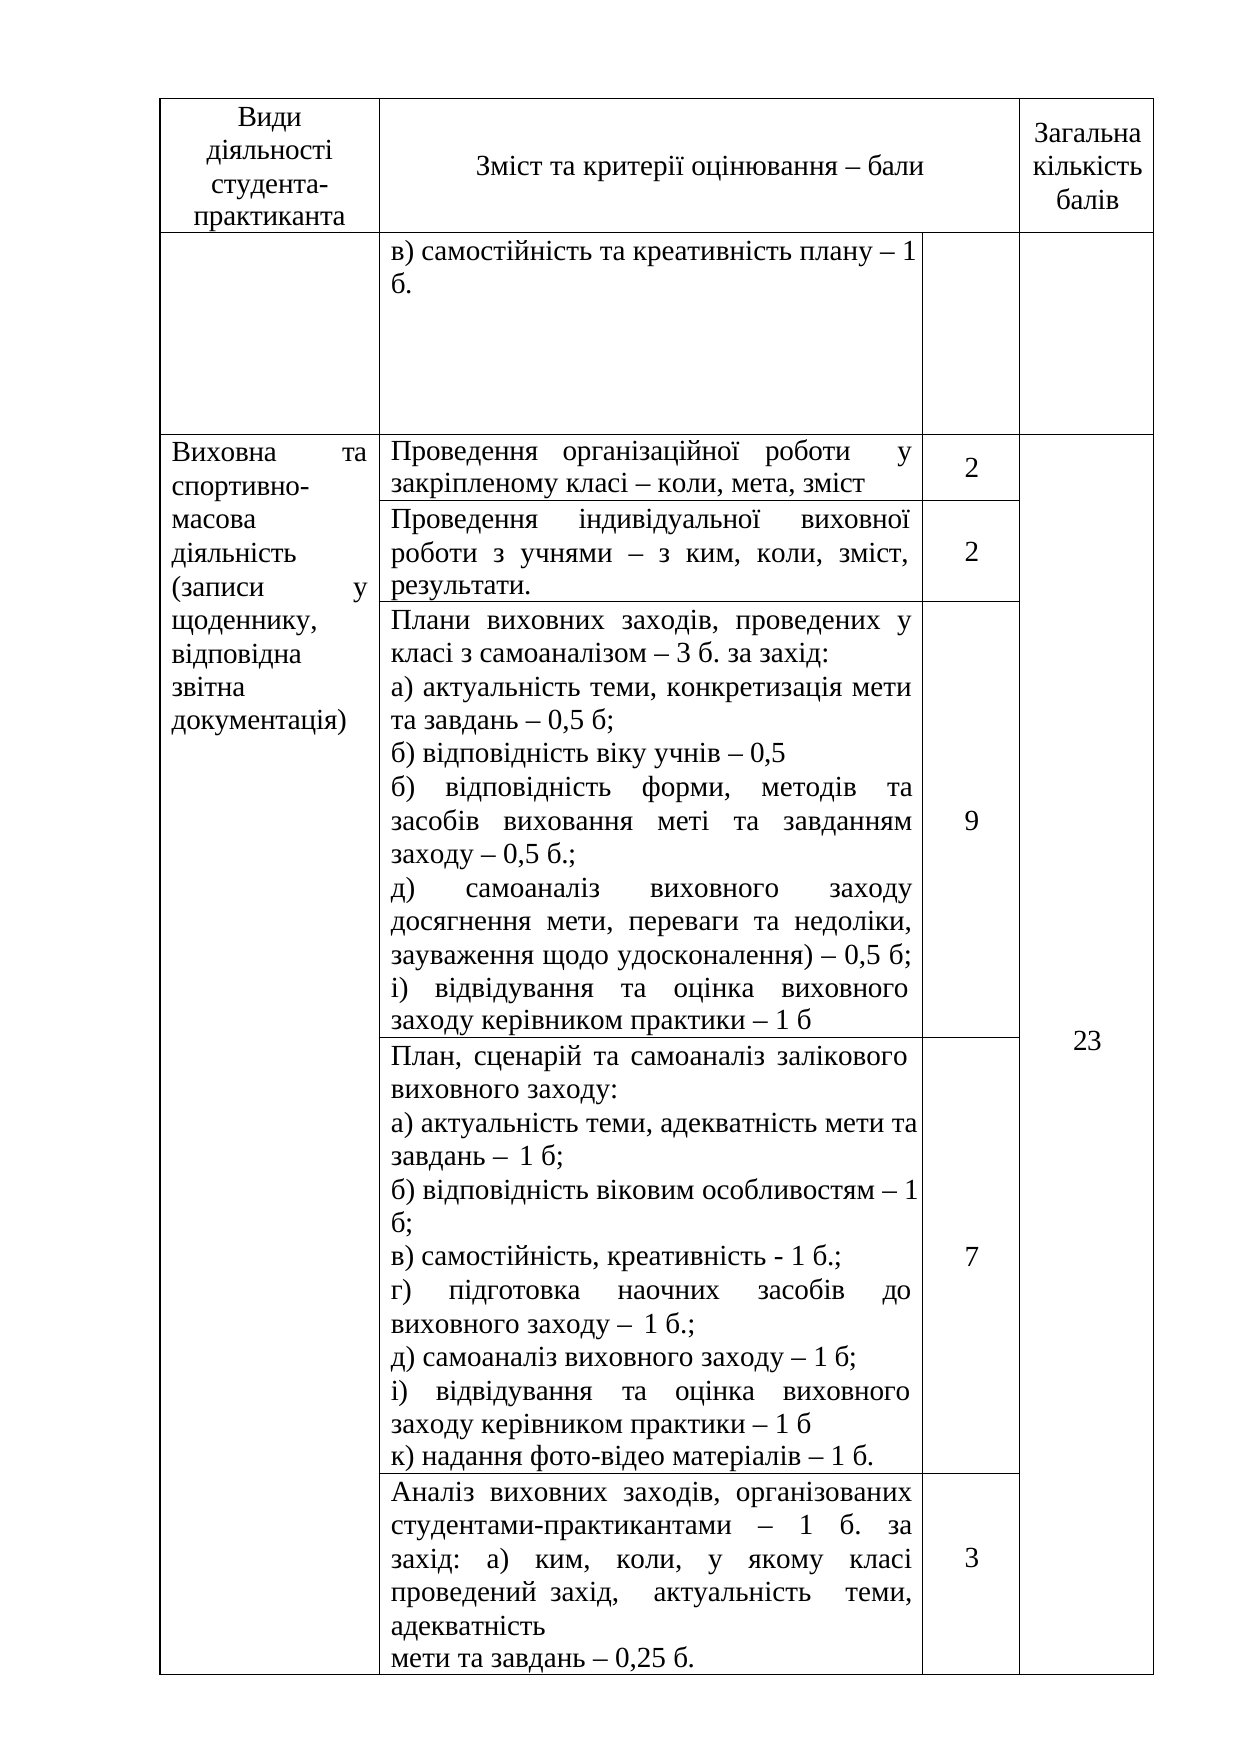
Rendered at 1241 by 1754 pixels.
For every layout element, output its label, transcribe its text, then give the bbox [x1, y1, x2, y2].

table_cell 2 [923, 435, 1019, 500]
table_cell 2 [923, 501, 1019, 601]
table_cell Плани виховних заходів, проведених у класі з самоаналізом – 3 б. за захід: а) актуальність теми, конкретизація мети та завдань – 0,5 б; б) відповідність віку учнів – 0,5 б) відповідність форми, методів та засобів виховання меті та завданням заходу – 0,5 б.; д) самоаналіз виховного заходу досягнення мети, переваги та недоліки, зауваження щодо удосконалення) – 0,5 б; і) відвідування та оцінка виховного заходу керівником практики – 1 б [380, 602, 922, 1037]
table_header Види діяльності студента- практиканта [161, 99, 379, 232]
table_cell План, сценарій та самоаналіз залікового виховного заходу: а) актуальність теми, адекватність мети та завдань – 1 б; б) відповідність віковим особливостям – 1 б; в) самостійність, креативність - 1 б.; г) підготовка наочних засобів до виховного заходу – 1 б.; д) самоаналіз виховного заходу – 1 б; і) відвідування та оцінка виховного заходу керівником практики – 1 б к) надання фото-відео матеріалів – 1 б. [380, 1038, 922, 1473]
table_cell [923, 233, 1019, 433]
table_cell 7 [923, 1038, 1019, 1473]
table_cell [1020, 233, 1153, 433]
table_cell Проведення індивідуальної виховної роботи з учнями – з ким, коли, зміст, результати. [380, 501, 922, 601]
table_cell 3 [923, 1474, 1019, 1674]
table_cell 23 [1020, 435, 1153, 1674]
table_cell в) самостійність та креативність плану – 1 б. [380, 233, 922, 433]
table_header Зміст та критерії оцінювання – бали [380, 99, 1019, 232]
table_cell Виховна та спортивно- масова діяльність (записи у щоденнику, відповідна звітна документація) [161, 435, 379, 1674]
table_cell [161, 233, 379, 433]
table_cell Проведення організаційної роботи у закріпленому класі – коли, мета, зміст [380, 435, 922, 500]
table_cell 9 [923, 602, 1019, 1037]
table_header Загальна кількість балів [1020, 99, 1153, 232]
table_cell Аналіз виховних заходів, організованих студентами-практикантами – 1 б. за захід: а) ким, коли, у якому класі проведений захід, актуальність теми, адекватність мети та завдань – 0,25 б. [380, 1474, 922, 1674]
